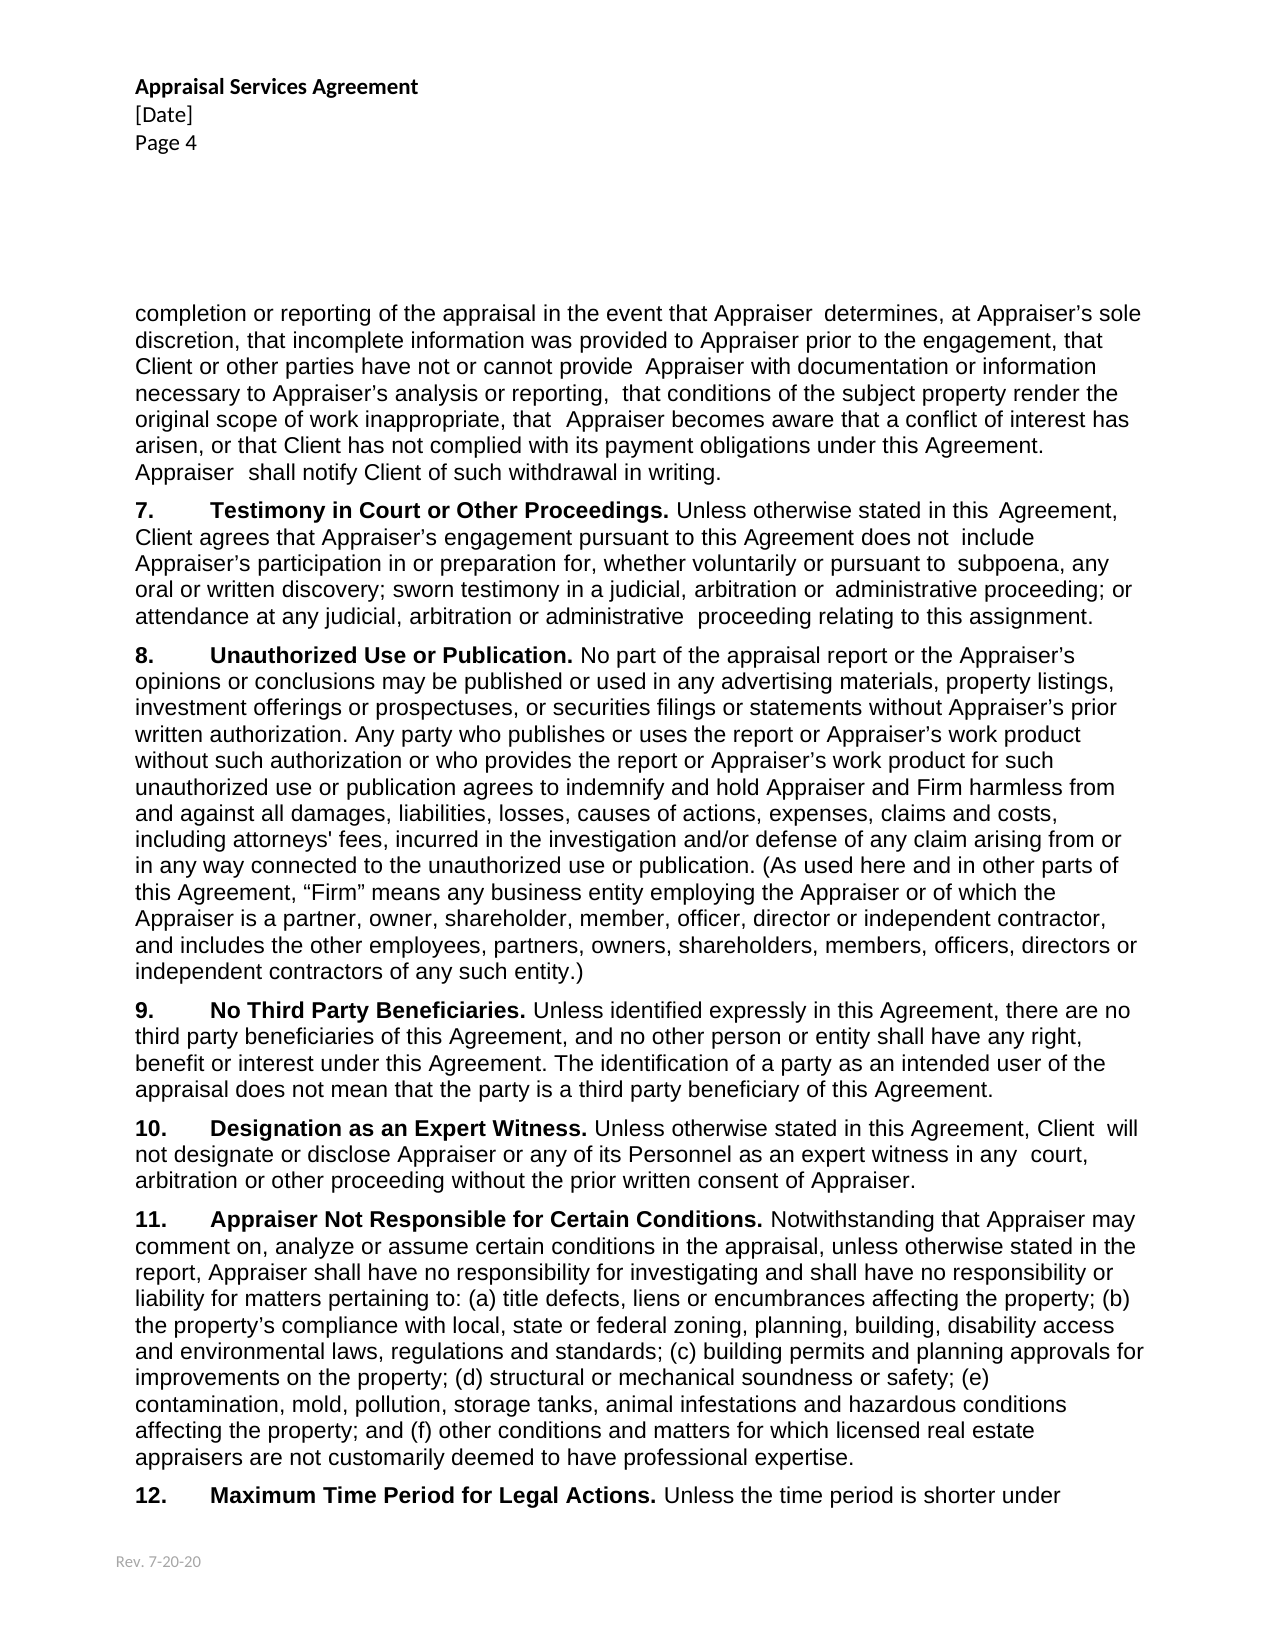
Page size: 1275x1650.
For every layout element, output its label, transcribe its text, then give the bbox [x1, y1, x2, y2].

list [135, 1482, 1146, 1509]
list Designation as an Expert Witness. Unless otherwise stated in this Agreement, Client will not designate or disclose Appraiser or any of its Personnel as an expert witness in any court, arbitration or other proceeding without the prior written consent of Appraiser. [135, 1115, 1146, 1194]
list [135, 300, 1146, 485]
list Unauthorized Use or Publication. No part of the appraisal report or the Appraiser’s opinions or conclusions may be published or used in any advertising materials, property listings, investment offerings or prospectuses, or securities filings or statements without Appraiser’s prior written authorization. Any party who publishes or uses the report or Appraiser’s work product without such authorization or who provides the report or Appraiser’s work product for such unauthorized use or publication agrees to indemnify and hold Appraiser and Firm harmless from and against all damages, liabilities, losses, causes of actions, expenses, claims and costs, including attorneys' fees, incurred in the investigation and/or defense of any claim arising from or in any way connected to the unauthorized use or publication. (As used here and in other parts of this Agreement, “Firm” means any business entity employing the Appraiser or of which the Appraiser is a partner, owner, shareholder, member, officer, director or independent contractor, and includes the other employees, partners, owners, shareholders, members, officers, directors or independent contractors of any such entity.) [135, 642, 1146, 984]
list No Third Party Beneficiaries. Unless identified expressly in this Agreement, there are no third party beneficiaries of this Agreement, and no other person or entity shall have any right, benefit or interest under this Agreement. The identification of a party as an intended user of the appraisal does not mean that the party is a third party beneficiary of this Agreement. [135, 997, 1146, 1102]
list Appraiser Not Responsible for Certain Conditions. Notwithstanding that Appraiser may comment on, analyze or assume certain conditions in the appraisal, unless otherwise stated in the report, Appraiser shall have no responsibility for investigating and shall have no responsibility or liability for matters pertaining to: (a) title defects, liens or encumbrances affecting the property; (b) the property’s compliance with local, state or federal zoning, planning, building, disability access and environmental laws, regulations and standards; (c) building permits and planning approvals for improvements on the property; (d) structural or mechanical soundness or safety; (e) contamination, mold, pollution, storage tanks, animal infestations and hazardous conditions affecting the property; and (f) other conditions and matters for which licensed real estate appraisers are not customarily deemed to have professional expertise. [135, 1206, 1146, 1470]
list Testimony in Court or Other Proceedings. Unless otherwise stated in this Agreement, Client agrees that Appraiser’s engagement pursuant to this Agreement does not include Appraiser’s participation in or preparation for, whether voluntarily or pursuant to subpoena, any oral or written discovery; sworn testimony in a judicial, arbitration or administrative proceeding; or attendance at any judicial, arbitration or administrative proceeding relating to this assignment. [135, 497, 1146, 629]
